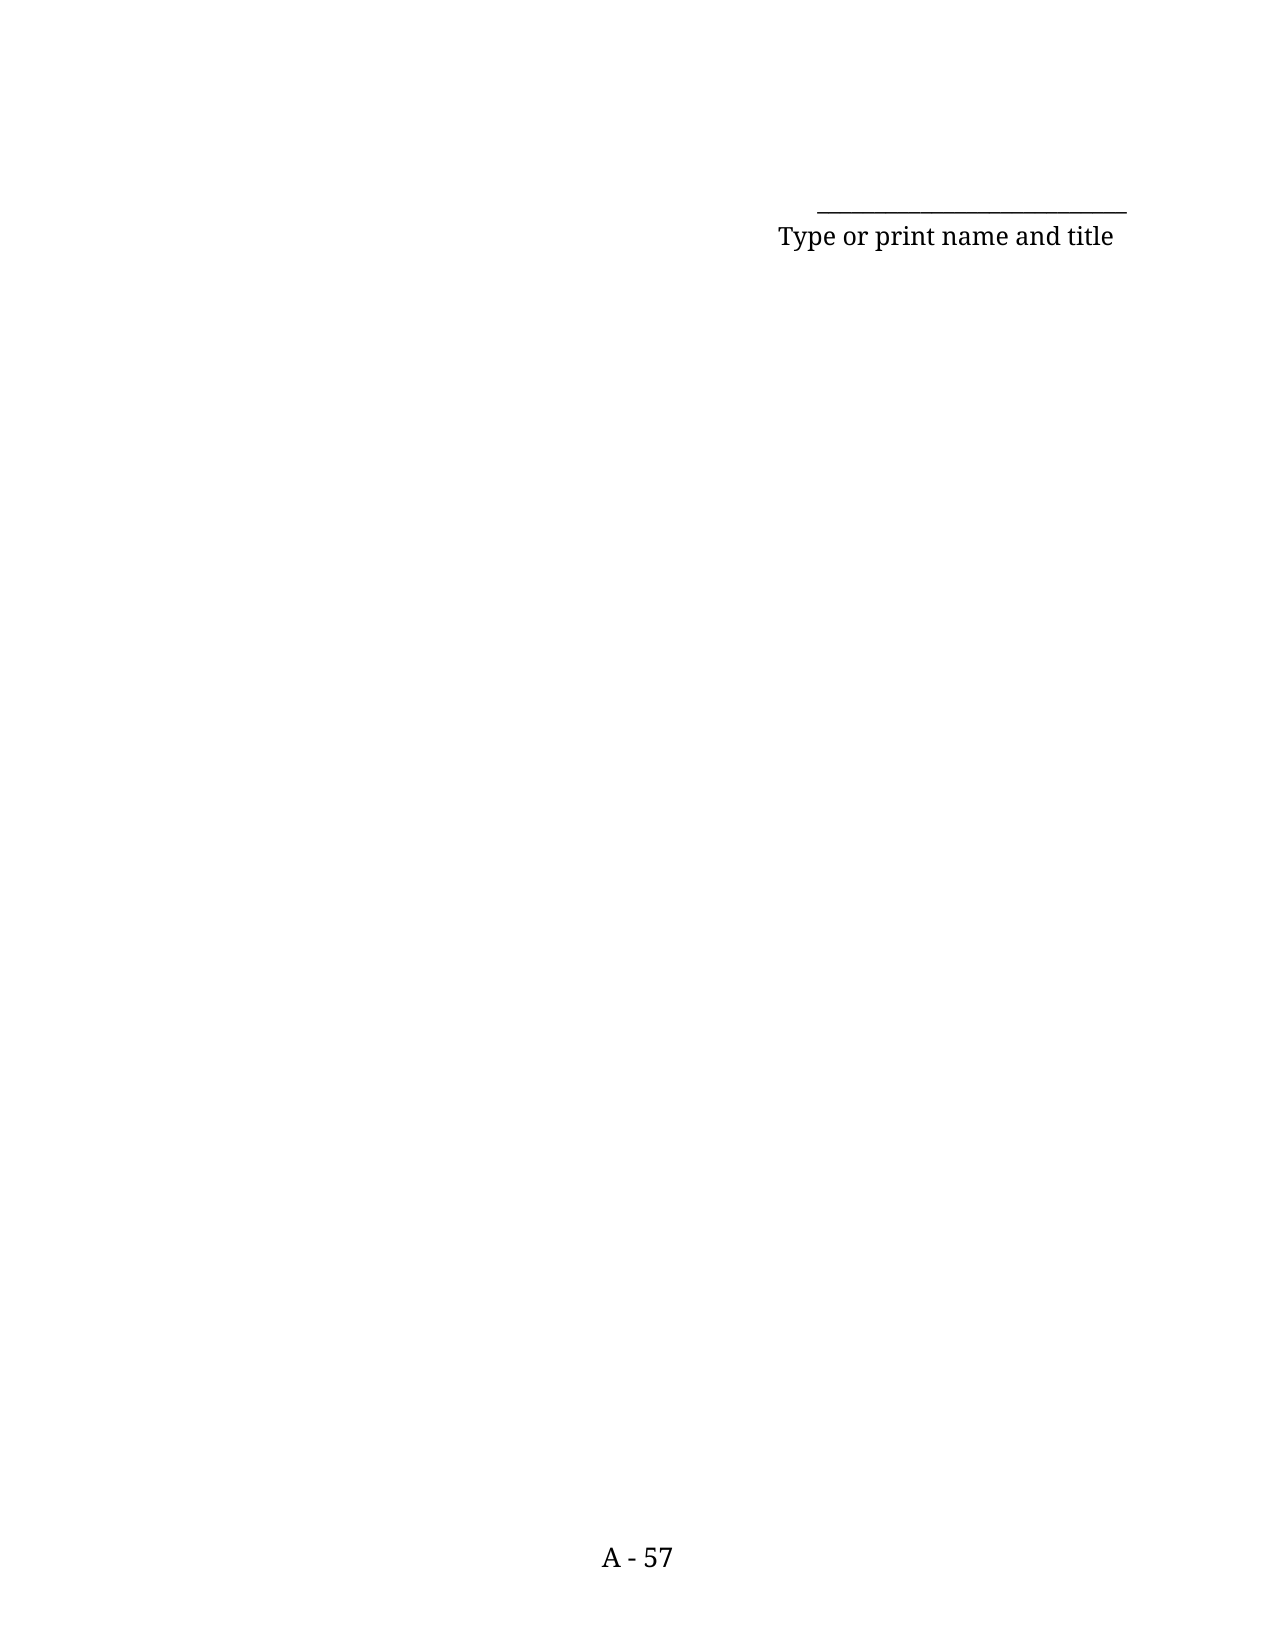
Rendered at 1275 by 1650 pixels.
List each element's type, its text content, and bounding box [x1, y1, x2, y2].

text ___________________________ [675, 184, 1127, 218]
text Type or print name and title [150, 218, 1127, 252]
